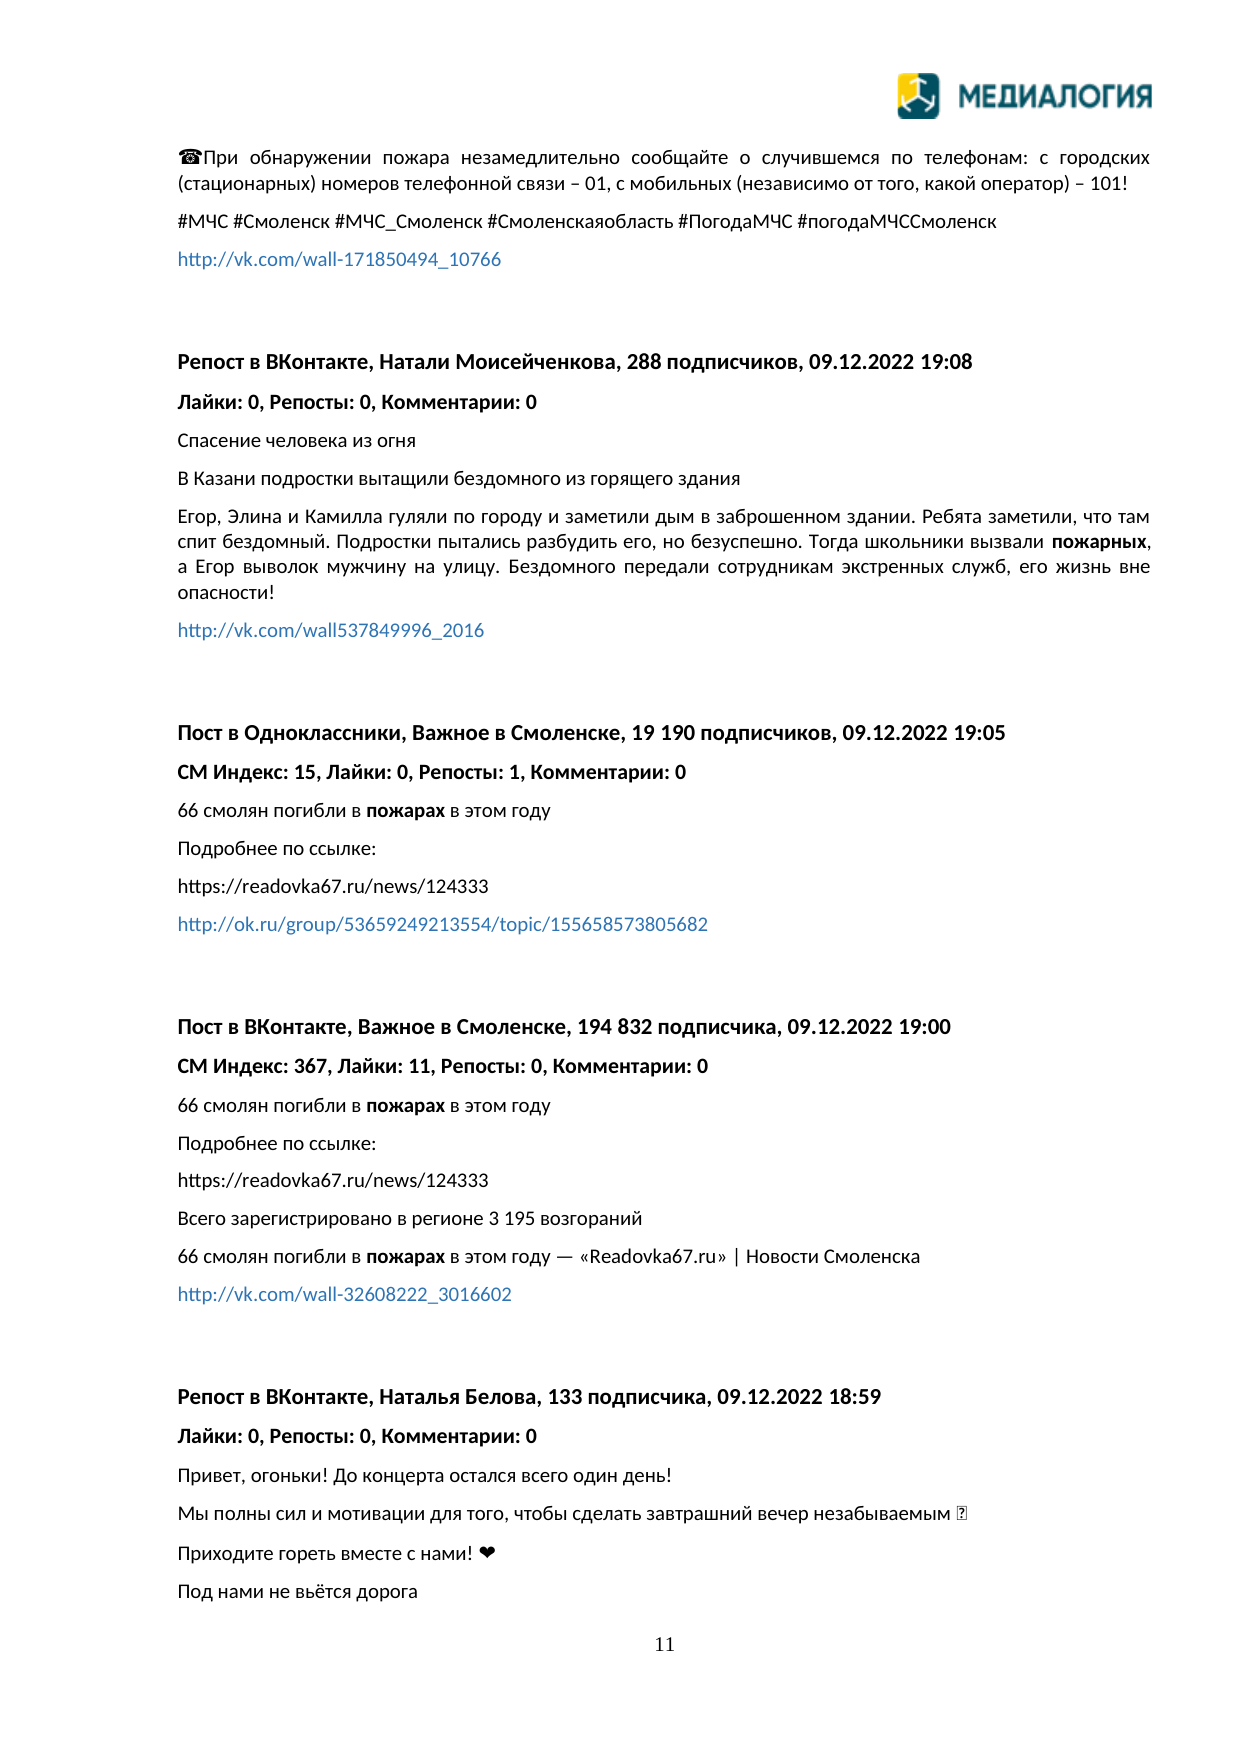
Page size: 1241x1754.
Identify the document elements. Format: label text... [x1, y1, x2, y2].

text ☎При обнаружении пожара незамедлительно сообщайте о случившемся по телефонам: с городских (стационарных) номеров телефонной связи – 01, с мобильных (независимо от того, какой оператор) – 101! [177, 142, 1152, 196]
text 66 смолян погибли в пожарах в этом году [177, 797, 1152, 823]
text СМ Индекс: 367, Лайки: 11, Репосты: 0, Комментарии: 0 [177, 1053, 1152, 1079]
text Под нами не вьётся дорога [177, 1579, 1152, 1604]
text Егор, Элина и Камилла гуляли по городу и заметили дым в заброшенном здании. Ребята заметили, что там спит бездомный. Подростки пытались разбудить его, но безуспешно. Тогда школьники вызвали пожарных, а Егор выволок мужчину на улицу. Бездомного передали сотрудникам экстренных служб, его жизнь вне опасности! [177, 503, 1152, 604]
text В Казани подростки вытащили бездомного из горящего здания [177, 465, 1152, 490]
text http://ok.ru/group/53659249213554/topic/155658573805682 [177, 911, 1152, 937]
text 66 смолян погибли в пожарах в этом году — «Readovka67.ru» | Новости Смоленска [177, 1243, 1152, 1269]
text Мы полны сил и мотивации для того, чтобы сделать завтрашний вечер незабываемым 🔥 [177, 1500, 1152, 1525]
picture [897, 73, 1152, 119]
text Репост в ВКонтакте, Натали Моисейченкова, 288 подписчиков, 09.12.2022 19:08 [177, 347, 1152, 375]
text Приходите гореть вместе с нами! ❤ [177, 1538, 1152, 1566]
text http://vk.com/wall-32608222_3016602 [177, 1281, 1152, 1307]
text Привет, огоньки! До концерта остался всего один день! [177, 1462, 1152, 1487]
text СМ Индекс: 15, Лайки: 0, Репосты: 1, Комментарии: 0 [177, 758, 1152, 785]
text https://readovka67.ru/news/124333 [177, 1168, 1152, 1193]
text https://readovka67.ru/news/124333 [177, 873, 1152, 899]
text #МЧС #Смоленск #МЧС_Смоленск #Смоленскаяобласть #ПогодаМЧС #погодаМЧССмоленск [177, 208, 1152, 234]
text Репост в ВКонтакте, Наталья Белова, 133 подписчика, 09.12.2022 18:59 [177, 1382, 1152, 1410]
text Всего зарегистрировано в регионе 3 195 возгораний [177, 1206, 1152, 1231]
text Лайки: 0, Репосты: 0, Комментарии: 0 [177, 388, 1152, 414]
text Подробнее по ссылке: [177, 1130, 1152, 1155]
text Пост в ВКонтакте, Важное в Смоленске, 194 832 подписчика, 09.12.2022 19:00 [177, 1012, 1152, 1040]
text Лайки: 0, Репосты: 0, Комментарии: 0 [177, 1423, 1152, 1449]
text 66 смолян погибли в пожарах в этом году [177, 1092, 1152, 1117]
text Спасение человека из огня [177, 427, 1152, 452]
text Подробнее по ссылке: [177, 835, 1152, 861]
text Пост в Одноклассники, Важное в Смоленске, 19 190 подписчиков, 09.12.2022 19:05 [177, 718, 1152, 746]
text http://vk.com/wall-171850494_10766 [177, 246, 1152, 272]
text http://vk.com/wall537849996_2016 [177, 617, 1152, 642]
